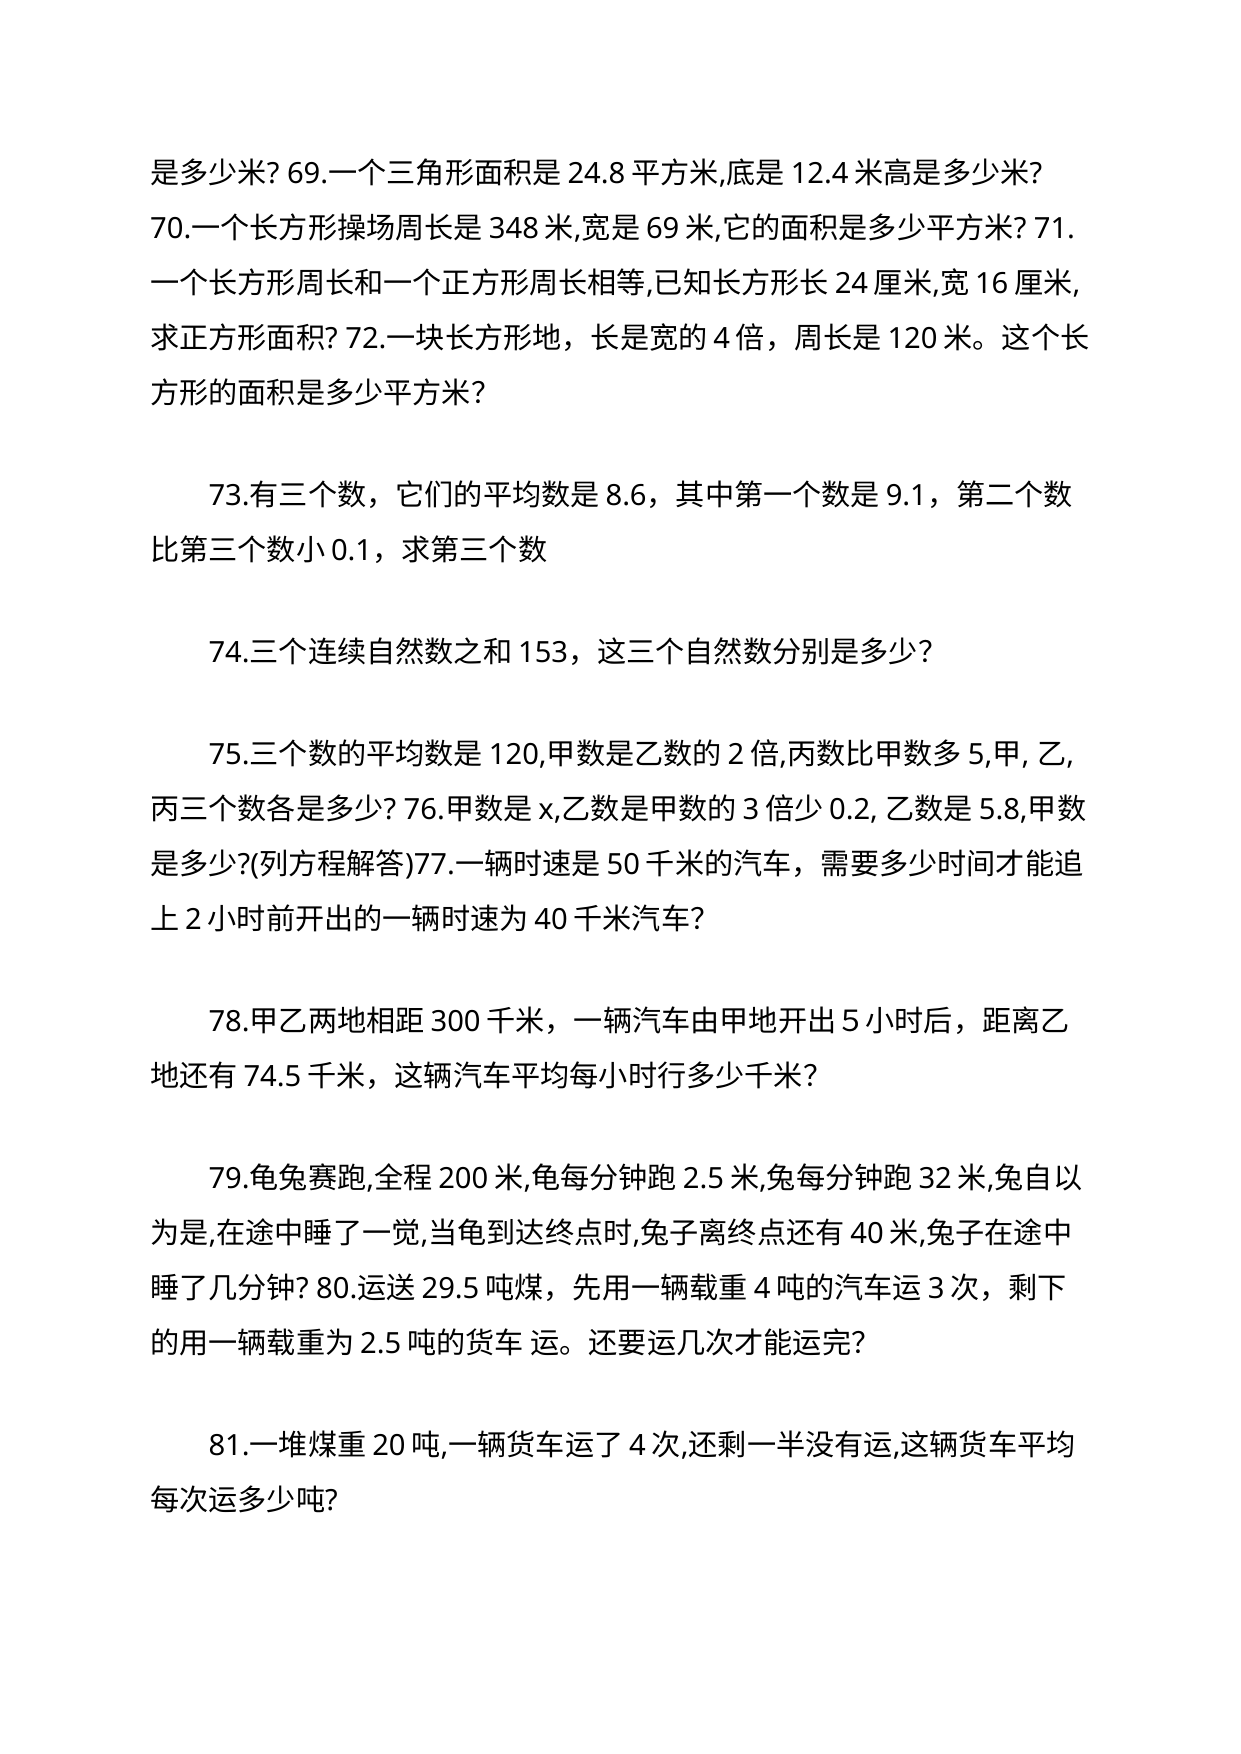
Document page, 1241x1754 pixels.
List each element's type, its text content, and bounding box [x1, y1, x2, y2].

text 75.三个数的平均数是120,甲数是乙数的2倍,丙数比甲数多5,甲, 乙,丙三个数各是多少? 76.甲数是x,乙数是甲数的3倍少0.2, 乙数是5.8,甲数是多少?(列方程解答)77.一辆时速是50千米的汽车，需要多少时间才能追上2小时前开出的一辆时速为40千米汽车？ [150, 731, 1090, 938]
text 79.龟兔赛跑,全程200米,龟每分钟跑2.5米,兔每分钟跑32米,兔自以为是,在途中睡了一觉,当龟到达终点时,兔子离终点还有40米,兔子在途中睡了几分钟? 80.运送29.5吨煤，先用一辆载重4吨的汽车运3次，剩下的用一辆载重为2.5吨的货车 运。还要运几次才能运完？ [150, 1155, 1090, 1362]
text 73.有三个数，它们的平均数是8.6，其中第一个数是9.1，第二个数比第三个数小0.1，求第三个数 [150, 472, 1090, 569]
text 81.一堆煤重20吨,一辆货车运了4次,还剩一半没有运,这辆货车平均每次运多少吨? [150, 1422, 1090, 1519]
text 74.三个连续自然数之和153，这三个自然数分别是多少？ [150, 629, 1090, 671]
text 78.甲乙两地相距300千米，一辆汽车由甲地开出５小时后，距离乙地还有74.5千米，这辆汽车平均每小时行多少千米？ [150, 998, 1090, 1095]
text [150, 150, 1090, 412]
